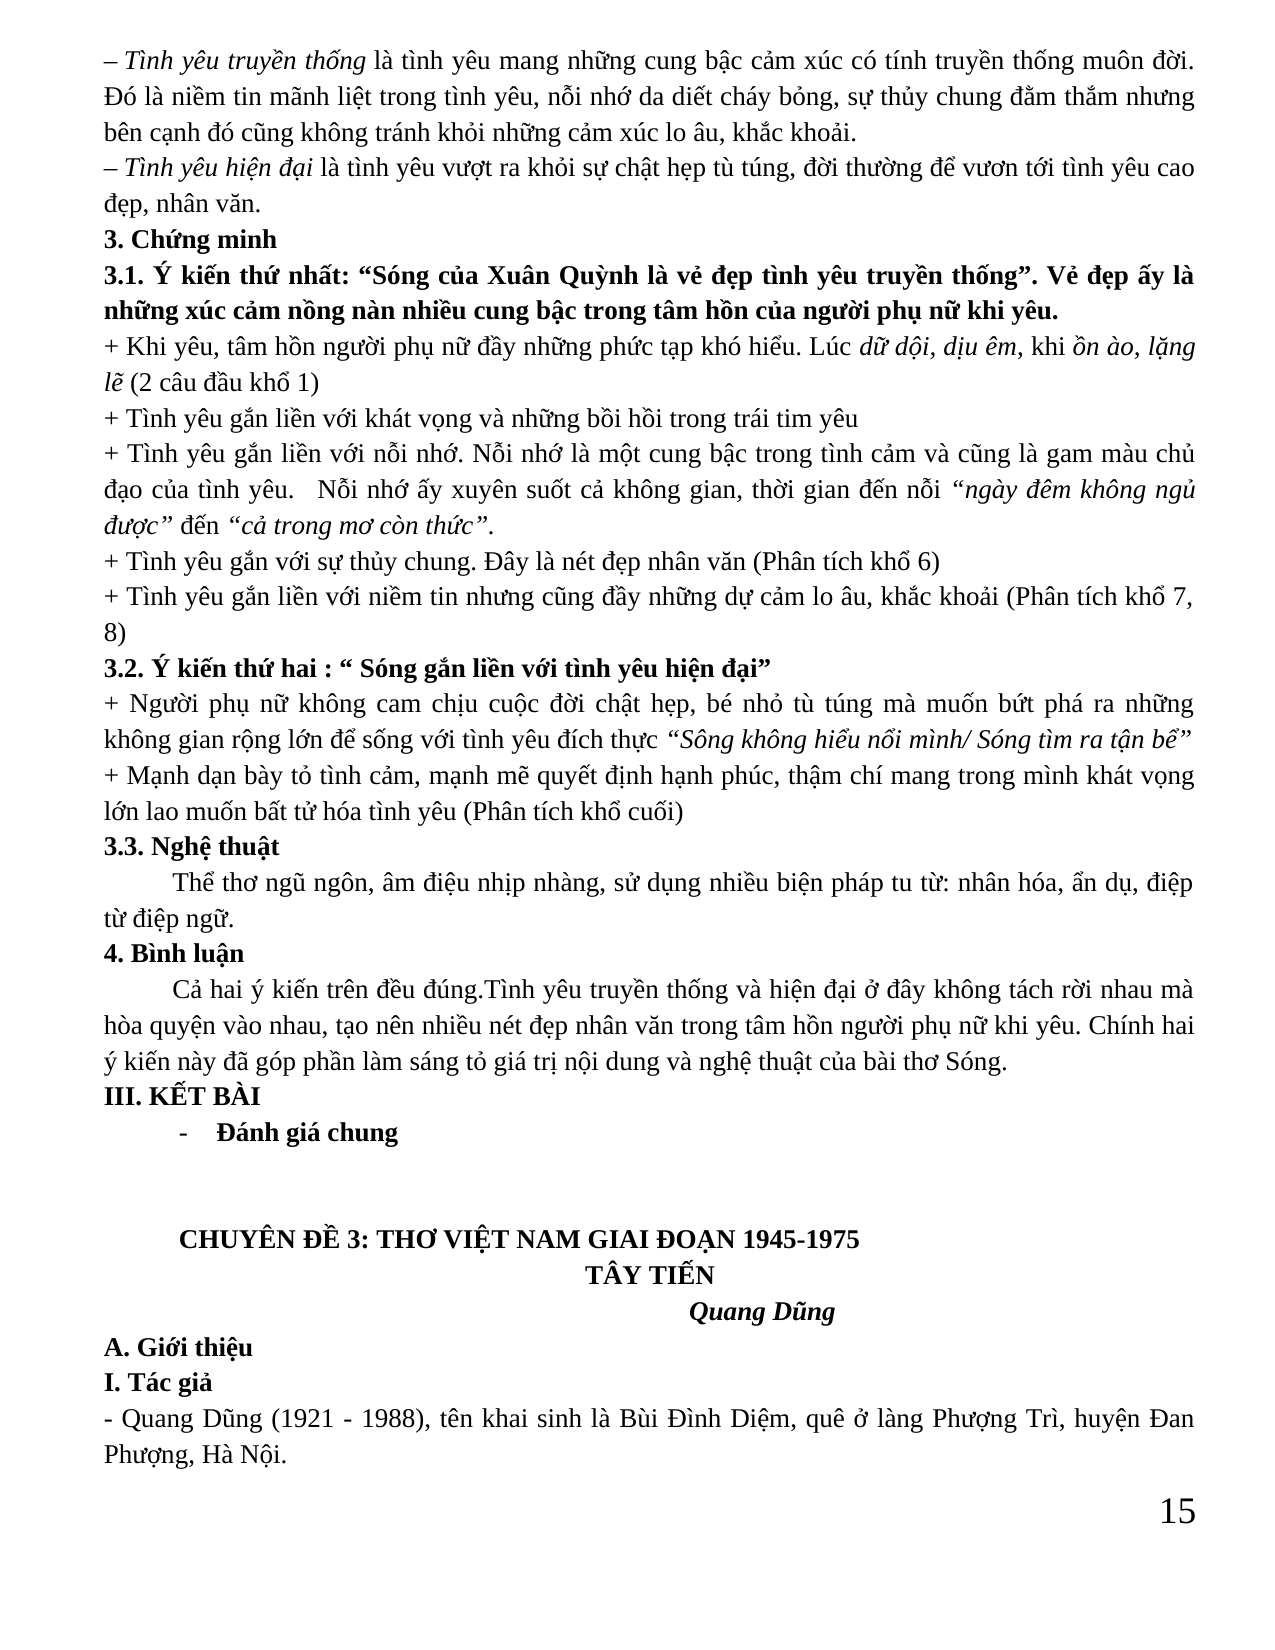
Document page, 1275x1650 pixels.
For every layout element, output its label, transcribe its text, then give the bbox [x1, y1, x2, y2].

text 3.1. Ý kiến thứ nhất: “Sóng của Xuân Quỳnh là vẻ đẹp tình yêu truyền thống”. Vẻ đẹp ấy là những xúc cảm nồng nàn nhiều cung bậc trong tâm hồn của người phụ nữ khi yêu. [103, 259, 1196, 326]
text III. KẾT BÀI [103, 1081, 1196, 1112]
text + Tình yêu gắn với sự thủy chung. Đây là nét đẹp nhân văn (Phân tích khổ 6) [103, 544, 1196, 576]
text 3. Chứng minh [103, 223, 1196, 254]
text CHUYÊN ĐỀ 3: THƠ VIỆT NAM GIAI ĐOẠN 1945-1975 [178, 1223, 1196, 1254]
text TÂY TIẾN [103, 1259, 1196, 1290]
text 4. Bình luận [103, 938, 1196, 969]
text – Tình yêu hiện đại là tình yêu vượt ra khỏi sự chật hẹp tù túng, đời thường để vươn tới tình yêu cao đẹp, nhân văn. [103, 152, 1196, 218]
text Cả hai ý kiến trên đều đúng.Tình yêu truyền thống và hiện đại ở đây không tách rời nhau mà hòa quyện vào nhau, tạo nên nhiều nét đẹp nhân văn trong tâm hồn người phụ nữ khi yêu. Chính hai ý kiến này đã góp phần làm sáng tỏ giá trị nội dung và nghệ thuật của bài thơ Sóng. [103, 973, 1196, 1076]
text + Khi yêu, tâm hồn người phụ nữ đầy những phức tạp khó hiểu. Lúc dữ dội, dịu êm, khi ồn ào, lặng lẽ (2 câu đầu khổ 1) [103, 330, 1196, 397]
text 3.2. Ý kiến thứ hai : “ Sóng gắn liền với tình yêu hiện đại” [103, 652, 1196, 683]
list A. Giới thiệu [103, 1331, 1196, 1362]
list I. Tác giả [103, 1366, 1196, 1397]
text + Tình yêu gắn liền với nỗi nhớ. Nỗi nhớ là một cung bậc trong tình cảm và cũng là gam màu chủ đạo của tình yêu. Nỗi nhớ ấy xuyên suốt cả không gian, thời gian đến nỗi “ngày đêm không ngủ được” đến “cả trong mơ còn thức”. [103, 437, 1196, 540]
text Thể thơ ngũ ngôn, âm điệu nhịp nhàng, sử dụng nhiều biện pháp tu từ: nhân hóa, ẩn dụ, điệp từ điệp ngữ. [103, 866, 1196, 933]
text + Tình yêu gắn liền với khát vọng và những bồi hồi trong trái tim yêu [103, 402, 1196, 433]
text – Tình yêu truyền thống là tình yêu mang những cung bậc cảm xúc có tính truyền thống muôn đời. Đó là niềm tin mãnh liệt trong tình yêu, nỗi nhớ da diết cháy bỏng, sự thủy chung đằm thắm nhưng bên cạnh đó cũng không tránh khỏi những cảm xúc lo âu, khắc khoải. [103, 44, 1196, 147]
text Quang Dũng [253, 1295, 1196, 1326]
list - Quang Dũng (1921 - 1988), tên khai sinh là Bùi Đình Diệm, quê ở làng Phượng Trì, huyện Đan Phượng, Hà Nội. [103, 1402, 1196, 1469]
text + Mạnh dạn bày tỏ tình cảm, mạnh mẽ quyết định hạnh phúc, thậm chí mang trong mình khát vọng lớn lao muốn bất tử hóa tình yêu (Phân tích khổ cuối) [103, 759, 1196, 826]
text 3.3. Nghệ thuật [103, 830, 1196, 862]
text + Tình yêu gắn liền với niềm tin nhưng cũng đầy những dự cảm lo âu, khắc khoải (Phân tích khổ 7, 8) [103, 580, 1196, 647]
list Đánh giá chung [178, 1116, 1196, 1147]
text + Người phụ nữ không cam chịu cuộc đời chật hẹp, bé nhỏ tù túng mà muốn bứt phá ra những không gian rộng lớn để sống với tình yêu đích thực “Sông không hiểu nổi mình/ Sóng tìm ra tận bể” [103, 687, 1196, 754]
